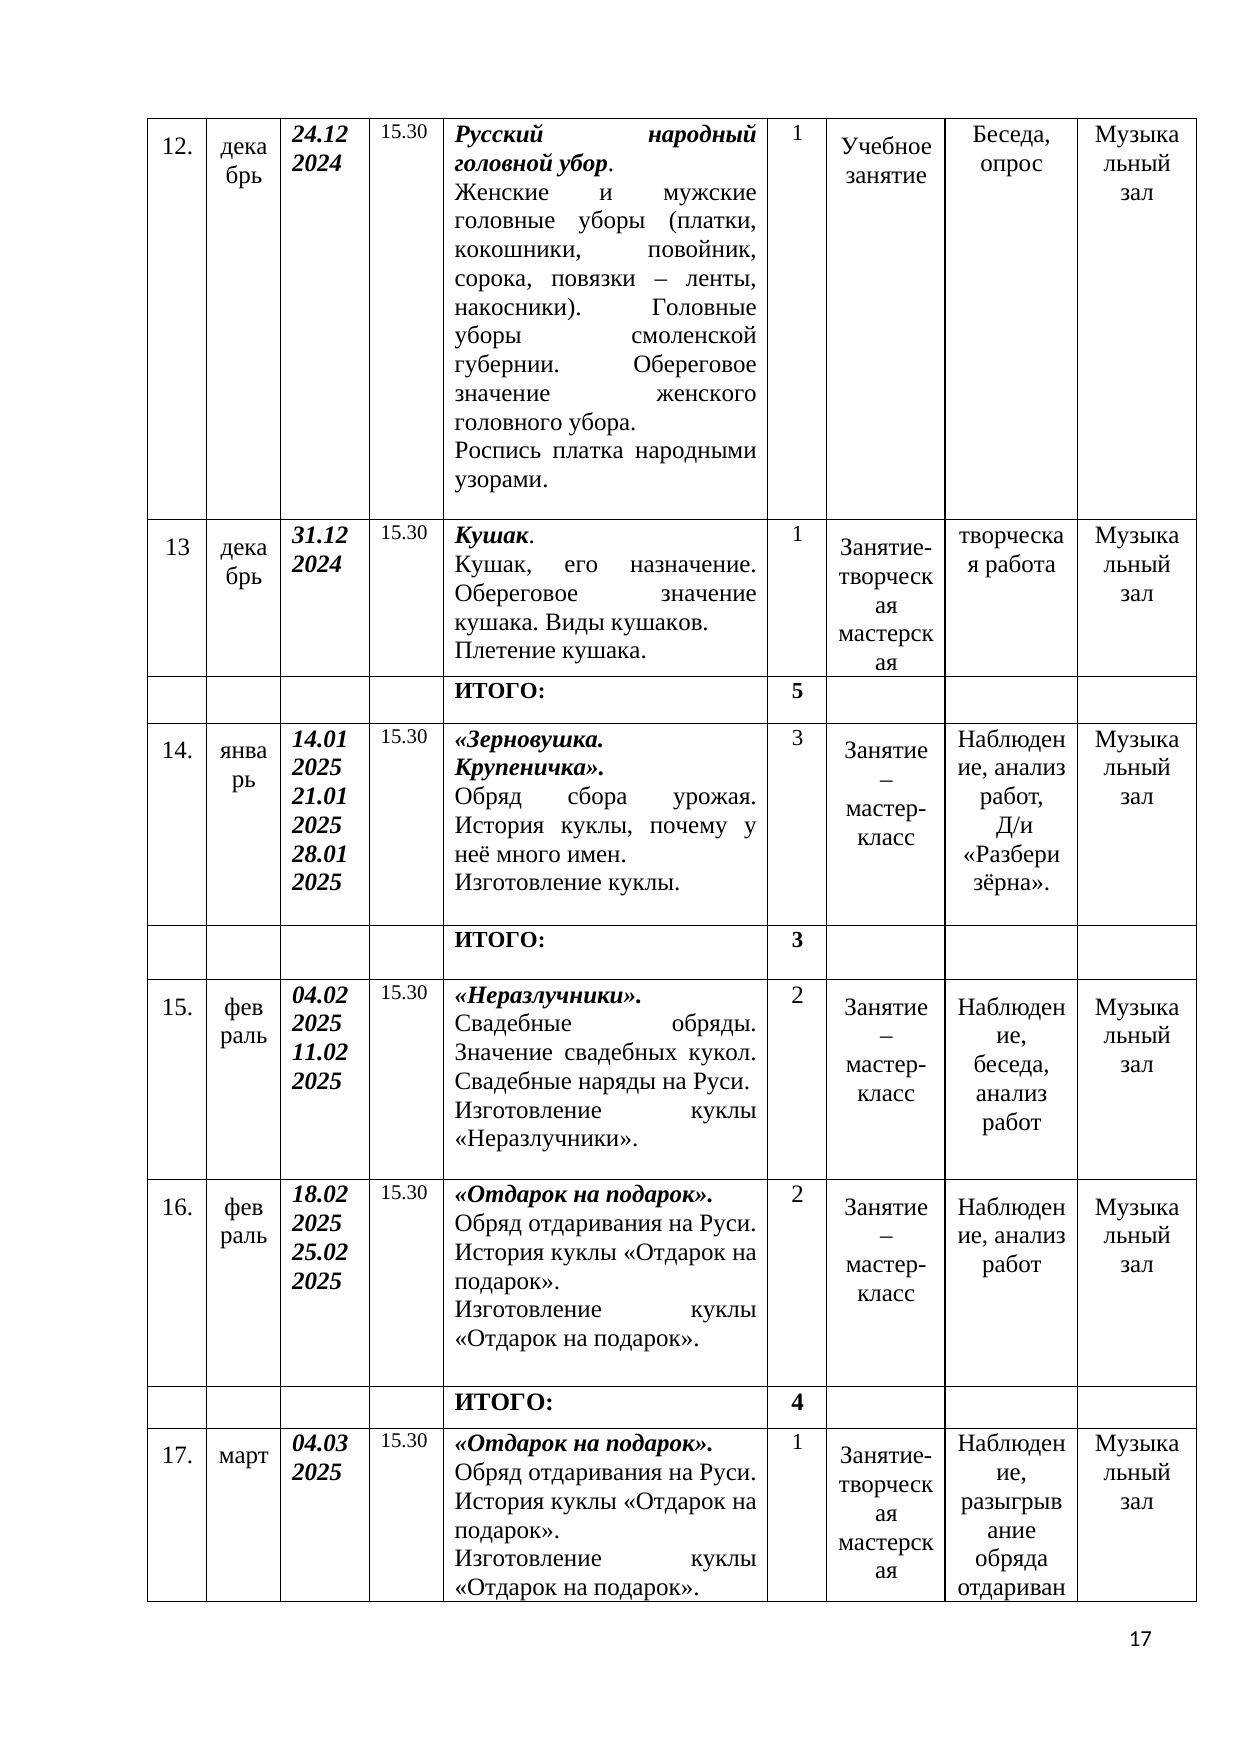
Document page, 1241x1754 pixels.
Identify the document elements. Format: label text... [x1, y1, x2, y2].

table_cell Наблюдение, анализ работ [946, 1180, 1077, 1386]
table_cell 1 [768, 520, 826, 676]
table_cell 15.30 [370, 724, 443, 925]
table_cell 15. [148, 980, 206, 1178]
table_cell 04.03 2025 [281, 1429, 369, 1601]
table_cell 3 [768, 926, 826, 979]
table_cell 31.12 2024 [281, 520, 369, 676]
table_cell Занятие – мастер-класс [827, 724, 944, 925]
table_cell [946, 926, 1077, 979]
table_cell 2 [768, 980, 826, 1178]
table_cell ИТОГО: [444, 1387, 767, 1427]
table_cell Музыкальный зал [1078, 119, 1196, 519]
table_cell 14. [148, 724, 206, 925]
table_cell [148, 926, 206, 979]
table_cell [946, 1429, 1077, 1601]
table_cell [1078, 1387, 1196, 1427]
table_cell [207, 926, 280, 979]
table_cell [281, 677, 369, 723]
table_cell 16. [148, 1180, 206, 1386]
table_cell 14.01 2025 21.01 2025 28.01 2025 [281, 724, 369, 925]
table_cell «Неразлучники». Свадебные обряды. Значение свадебных кукол. Свадебные наряды на Руси. Изготовление куклы «Неразлучники». [444, 980, 767, 1178]
table_cell 12. [148, 119, 206, 519]
table_cell [370, 926, 443, 979]
table_cell 5 [768, 677, 826, 723]
table_cell январь [207, 724, 280, 925]
table_cell 15.30 [370, 520, 443, 676]
table_cell Музыкальный зал [1078, 1180, 1196, 1386]
table_cell 18.02 2025 25.02 2025 [281, 1180, 369, 1386]
table_cell Занятие – мастер-класс [827, 1180, 944, 1386]
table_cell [827, 1429, 944, 1601]
table_cell [281, 1387, 369, 1427]
table_cell Музыкальный зал [1078, 1429, 1196, 1601]
table_cell 4 [768, 1387, 826, 1427]
table_cell февраль [207, 1180, 280, 1386]
table_cell [1078, 926, 1196, 979]
table_cell Беседа, опрос [946, 119, 1077, 519]
table_cell [281, 926, 369, 979]
table_cell Музыкальный зал [1078, 980, 1196, 1178]
table_cell «Отдарок на подарок». Обряд отдаривания на Руси. История куклы «Отдарок на подарок». Изготовление куклы «Отдарок на подарок». [444, 1180, 767, 1386]
table_cell декабрь [207, 119, 280, 519]
table_cell 1 [768, 119, 826, 519]
table_cell [148, 1387, 206, 1427]
table_cell Учебное занятие [827, 119, 944, 519]
table_cell 04.02 2025 11.02 2025 [281, 980, 369, 1178]
table_cell 13 [148, 520, 206, 676]
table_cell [444, 1429, 767, 1601]
table_cell Русский народный головной убор. Женские и мужские головные уборы (платки, кокошники, повойник, сорока, повязки – ленты, накосники). Головные уборы смоленской губернии. Обереговое значение женского головного убора. Роспись платка народными узорами. [444, 119, 767, 519]
table_cell 2 [768, 1180, 826, 1386]
table_cell 15.30 [370, 1429, 443, 1601]
table_cell ИТОГО: [444, 926, 767, 979]
table_cell 17. [148, 1429, 206, 1601]
table_cell Наблюдение, анализ работ, Д/и «Разбери зёрна». [946, 724, 1077, 925]
table_cell декабрь [207, 520, 280, 676]
table_cell [370, 677, 443, 723]
table_cell [946, 1387, 1077, 1427]
table_cell [207, 1387, 280, 1427]
table_cell Музыкальный зал [1078, 520, 1196, 676]
table_cell 15.30 [370, 980, 443, 1178]
table_cell 1 [768, 1429, 826, 1601]
table_cell февраль [207, 980, 280, 1178]
table_cell 24.12 2024 [281, 119, 369, 519]
table_cell [148, 677, 206, 723]
table_cell Занятие – мастер-класс [827, 980, 944, 1178]
table_cell [1078, 677, 1196, 723]
table_cell [946, 677, 1077, 723]
table_cell Музыкальный зал [1078, 724, 1196, 925]
table_cell март [207, 1429, 280, 1601]
table_cell Наблюдение, беседа, анализ работ [946, 980, 1077, 1178]
table_cell [827, 1387, 944, 1427]
table_cell [370, 1387, 443, 1427]
table_cell 3 [768, 724, 826, 925]
table_cell [207, 677, 280, 723]
table_cell [827, 677, 944, 723]
table_cell ИТОГО: [444, 677, 767, 723]
table_cell 15.30 [370, 1180, 443, 1386]
table_cell Кушак. Кушак, его назначение. Обереговое значение кушака. Виды кушаков. Плетение кушака. [444, 520, 767, 676]
table_cell 15.30 [370, 119, 443, 519]
table_cell [827, 926, 944, 979]
table_cell творческая работа [946, 520, 1077, 676]
table_cell «Зерновушка. Крупеничка». Обряд сбора урожая. История куклы, почему у неё много имен. Изготовление куклы. [444, 724, 767, 925]
table_cell Занятие-творческая мастерская [827, 520, 944, 676]
